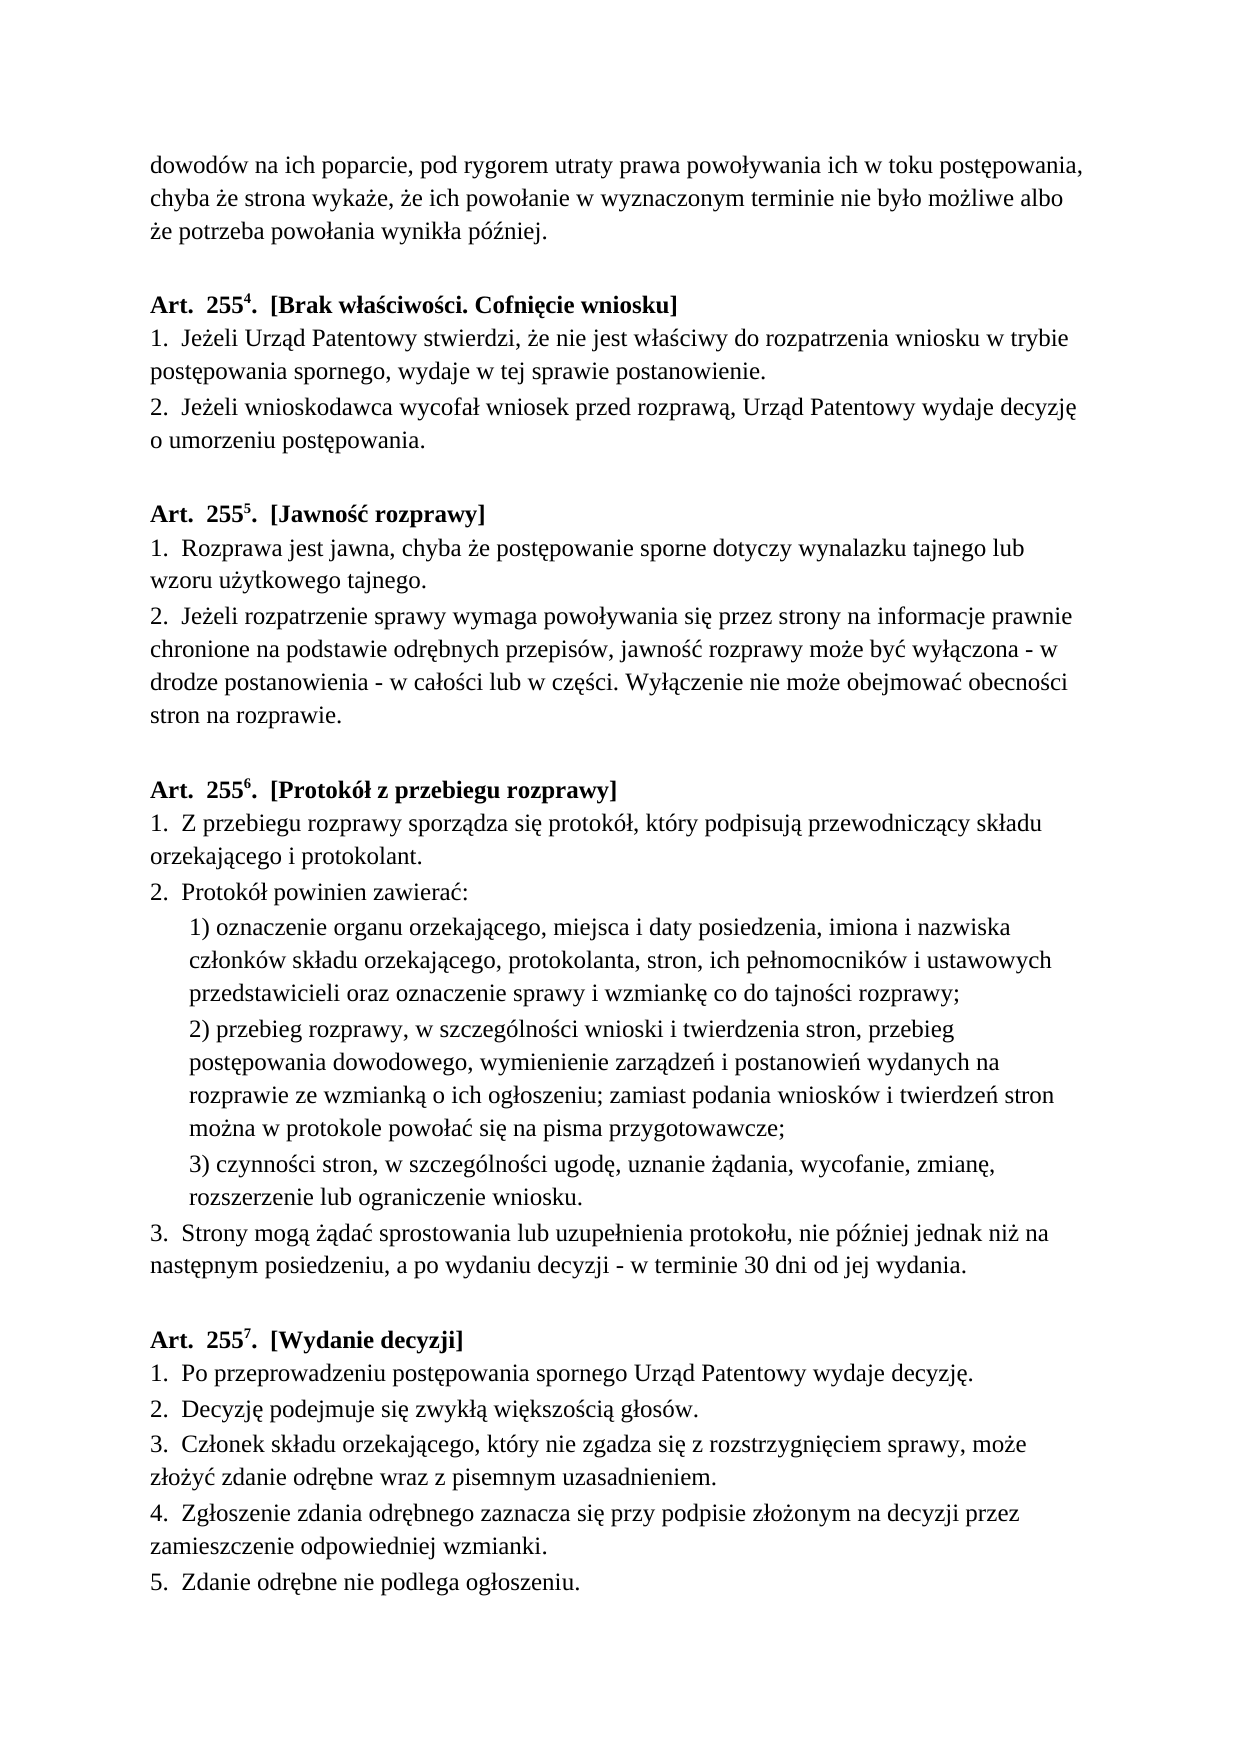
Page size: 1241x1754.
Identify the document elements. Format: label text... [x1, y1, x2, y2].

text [150, 150, 1090, 245]
text 3. Członek składu orzekającego, który nie zgadza się z rozstrzygnięciem sprawy, może złożyć zdanie odrębne wraz z pisemnym uzasadnieniem. [150, 1429, 1090, 1491]
text 1. Po przeprowadzeniu postępowania spornego Urząd Patentowy wydaje decyzję. [150, 1358, 1090, 1387]
text 2. Protokół powinien zawierać: [150, 877, 1090, 905]
text 1. Jeżeli Urząd Patentowy stwierdzi, że nie jest właściwy do rozpatrzenia wniosku w trybie postępowania spornego, wydaje w tej sprawie postanowienie. [150, 323, 1090, 385]
text 4. Zgłoszenie zdania odrębnego zaznacza się przy podpisie złożonym na decyzji przez zamieszczenie odpowiedniej wzmianki. [150, 1498, 1090, 1560]
text 5. Zdanie odrębne nie podlega ogłoszeniu. [150, 1567, 1090, 1596]
text 1. Z przebiegu rozprawy sporządza się protokół, który podpisują przewodniczący składu orzekającego i protokolant. [150, 808, 1090, 869]
text 2) przebieg rozprawy, w szczególności wnioski i twierdzenia stron, przebieg postępowania dowodowego, wymienienie zarządzeń i postanowień wydanych na rozprawie ze wzmianką o ich ogłoszeniu; zamiast podania wniosków i twierdzeń stron można w protokole powołać się na pisma przygotowawcze; [189, 1014, 1090, 1142]
text 2. Jeżeli wnioskodawca wycofał wniosek przed rozprawą, Urząd Patentowy wydaje decyzję o umorzeniu postępowania. [150, 392, 1090, 454]
text Art. 2557. [Wydanie decyzji] [150, 1325, 1090, 1354]
text 2. Jeżeli rozpatrzenie sprawy wymaga powoływania się przez strony na informacje prawnie chronione na podstawie odrębnych przepisów, jawność rozprawy może być wyłączona - w drodze postanowienia - w całości lub w części. Wyłączenie nie może obejmować obecności stron na rozprawie. [150, 601, 1090, 729]
text Art. 2555. [Jawność rozprawy] [150, 499, 1090, 528]
text Art. 2554. [Brak właściwości. Cofnięcie wniosku] [150, 290, 1090, 319]
text 1) oznaczenie organu orzekającego, miejsca i daty posiedzenia, imiona i nazwiska członków składu orzekającego, protokolanta, stron, ich pełnomocników i ustawowych przedstawicieli oraz oznaczenie sprawy i wzmiankę co do tajności rozprawy; [189, 912, 1090, 1007]
text 3. Strony mogą żądać sprostowania lub uzupełnienia protokołu, nie później jednak niż na następnym posiedzeniu, a po wydaniu decyzji - w terminie 30 dni od jej wydania. [150, 1218, 1090, 1279]
text Art. 2556. [Protokół z przebiegu rozprawy] [150, 775, 1090, 803]
text 2. Decyzję podejmuje się zwykłą większością głosów. [150, 1394, 1090, 1422]
text 1. Rozprawa jest jawna, chyba że postępowanie sporne dotyczy wynalazku tajnego lub wzoru użytkowego tajnego. [150, 533, 1090, 594]
text 3) czynności stron, w szczególności ugodę, uznanie żądania, wycofanie, zmianę, rozszerzenie lub ograniczenie wniosku. [189, 1149, 1090, 1211]
